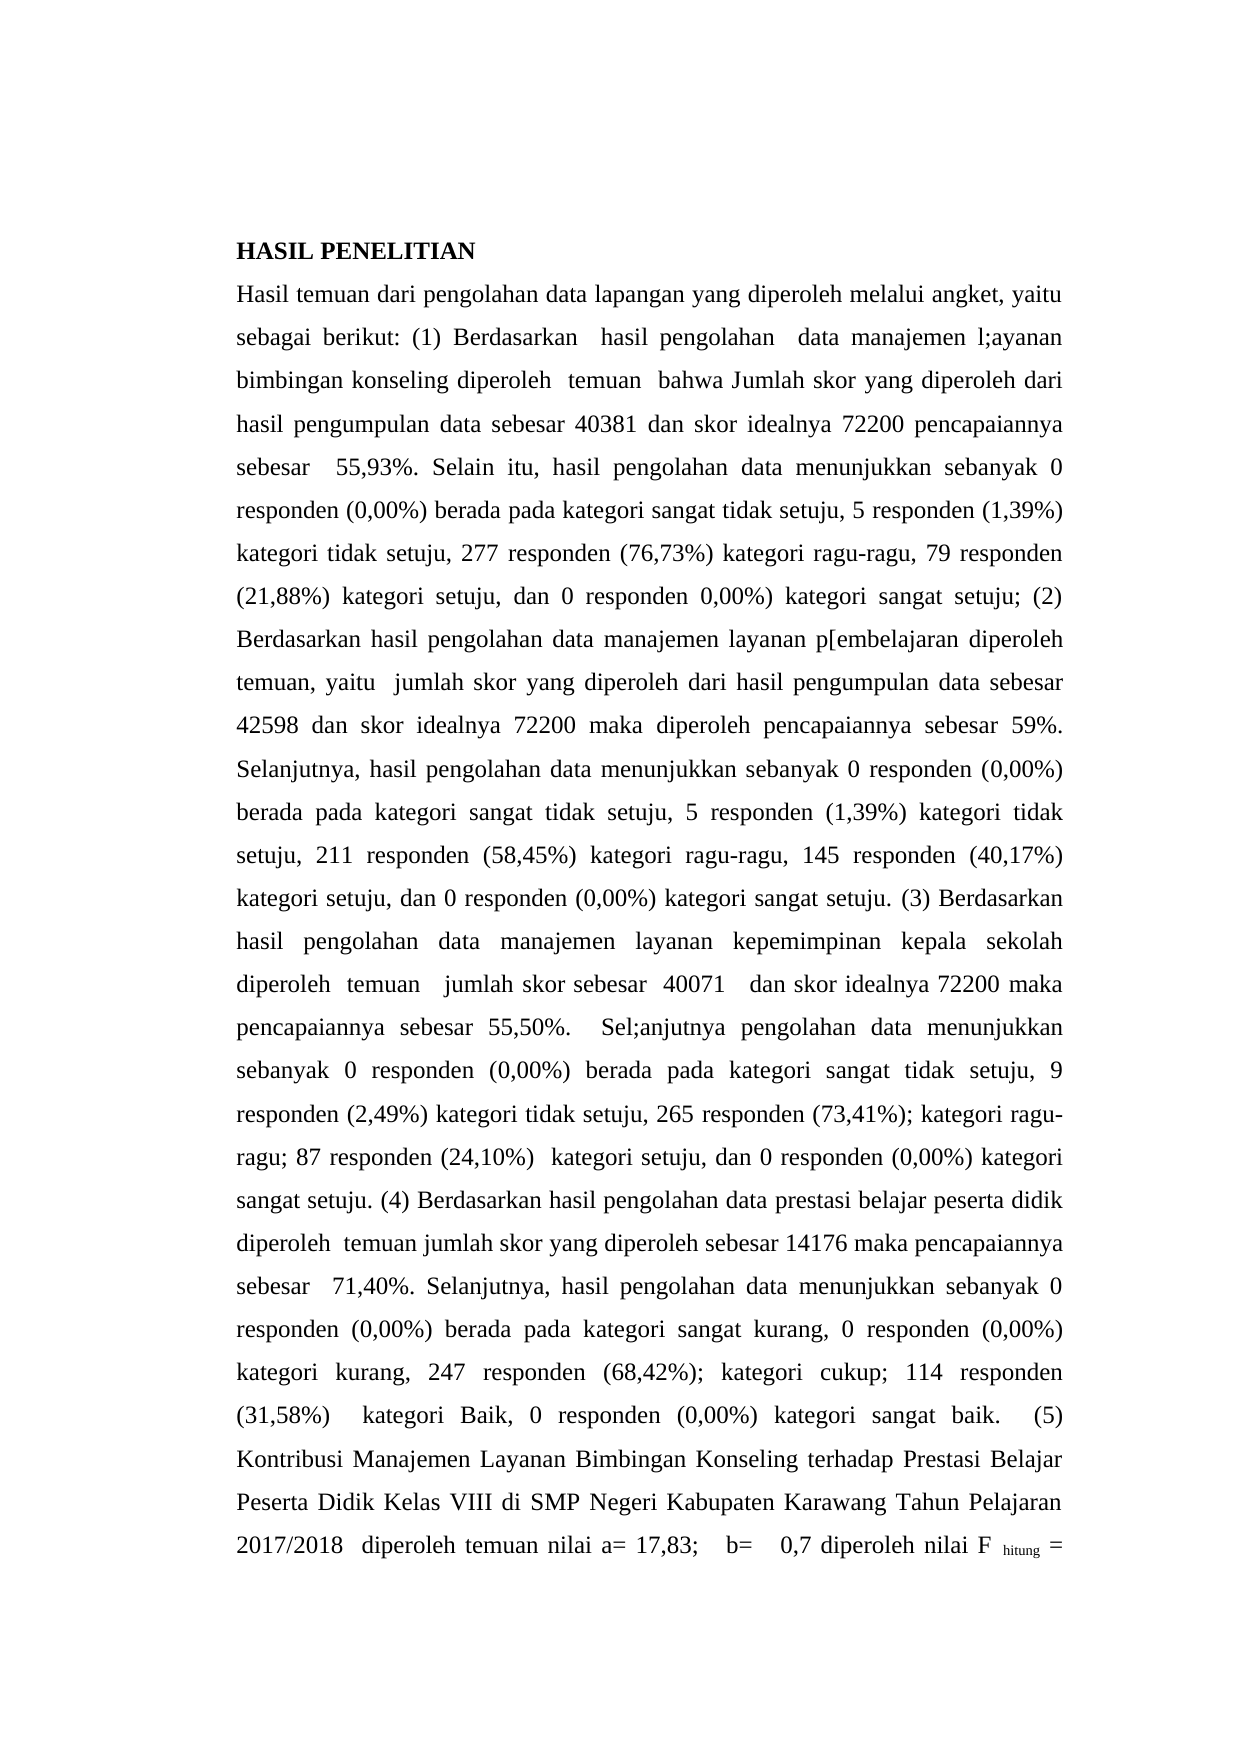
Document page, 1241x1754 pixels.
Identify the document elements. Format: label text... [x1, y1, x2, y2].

text HASIL PENELITIAN [236, 236, 1063, 265]
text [236, 279, 1063, 1559]
